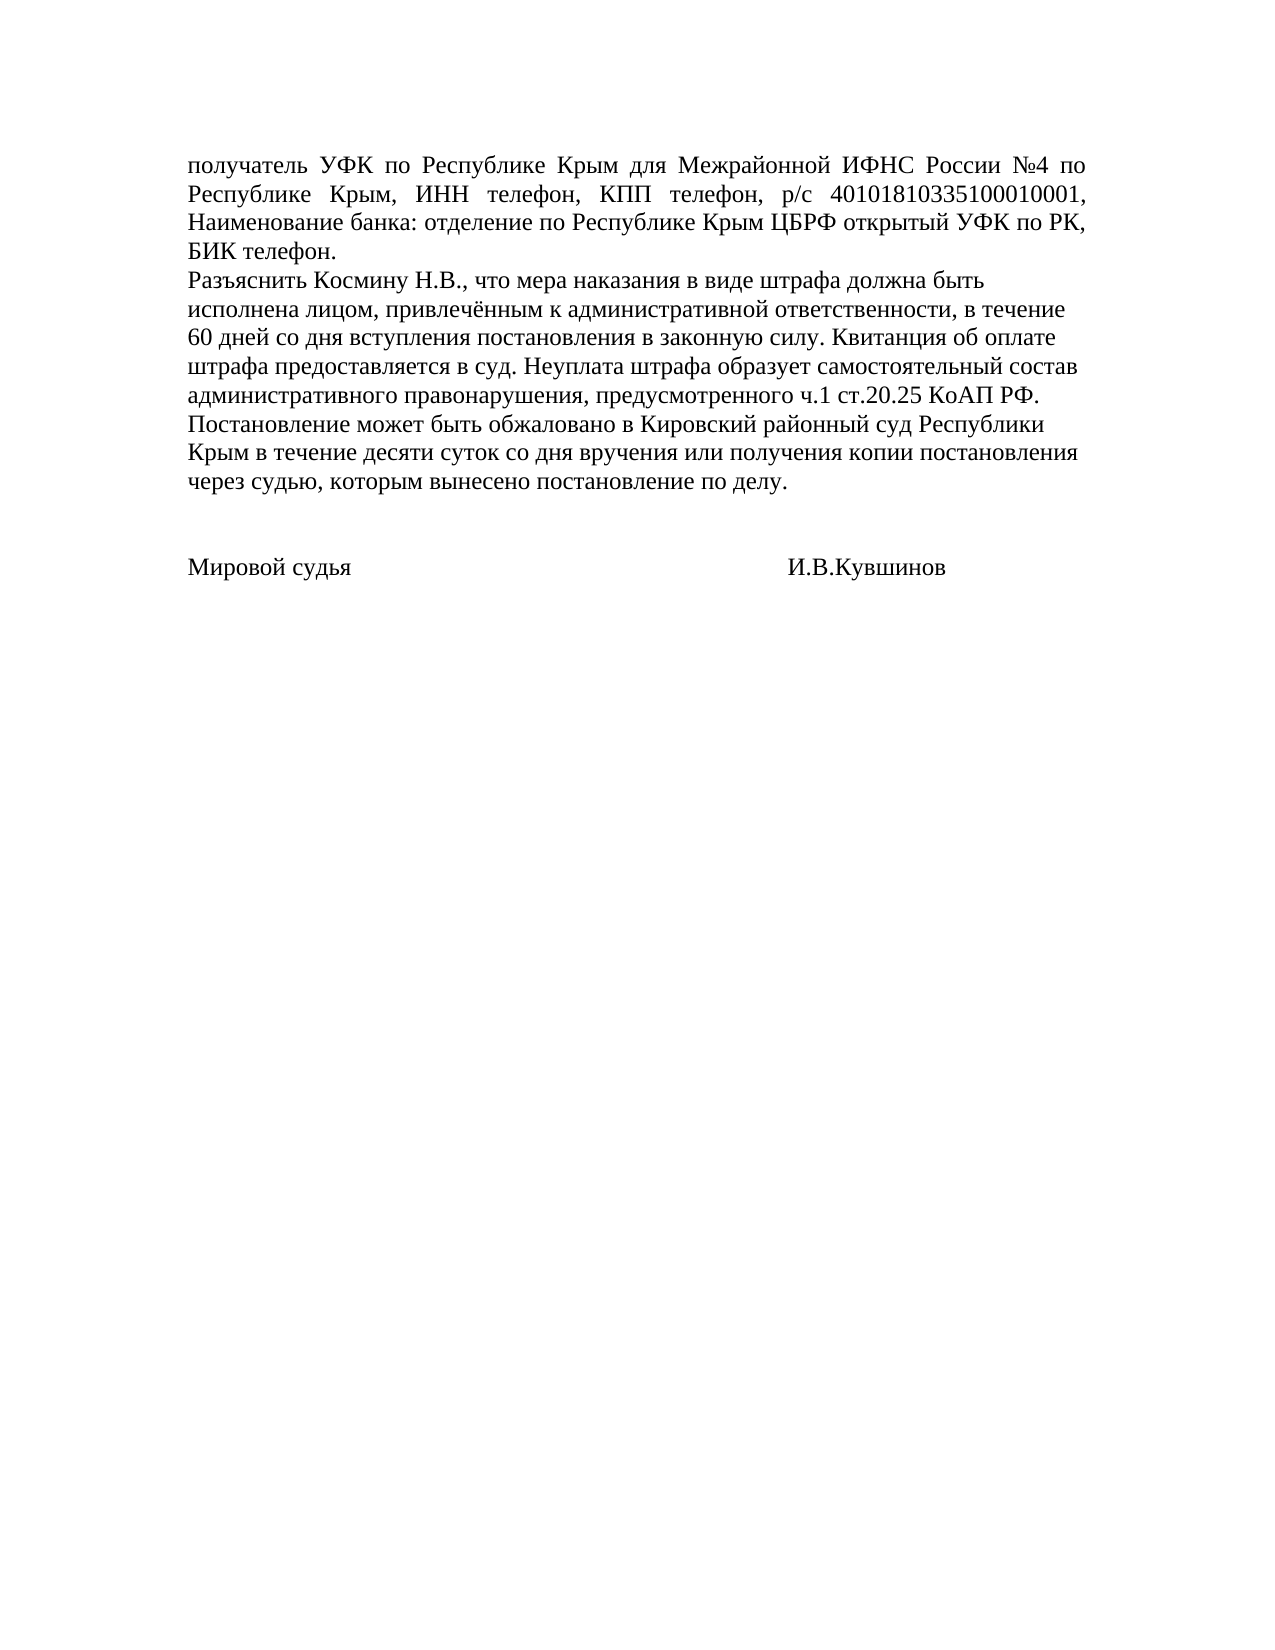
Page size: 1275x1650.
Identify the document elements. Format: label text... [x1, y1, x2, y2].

text Разъяснить Космину Н.В., что мера наказания в виде штрафа должна быть исполнена лицом, привлечённым к административной ответственности, в течение 60 дней со дня вступления постановления в законную силу. Квитанция об оплате штрафа предоставляется в суд. Неуплата штрафа образует самостоятельный состав административного правонарушения, предусмотренного ч.1 ст.20.25 КоАП РФ. [187, 265, 1087, 409]
text Постановление может быть обжаловано в Кировский районный суд Республики Крым в течение десяти суток со дня вручения или получения копии постановления через судью, которым вынесено постановление по делу. [187, 409, 1087, 495]
text Мировой судья И.В.Кувшинов [187, 552, 1087, 581]
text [187, 150, 1087, 265]
